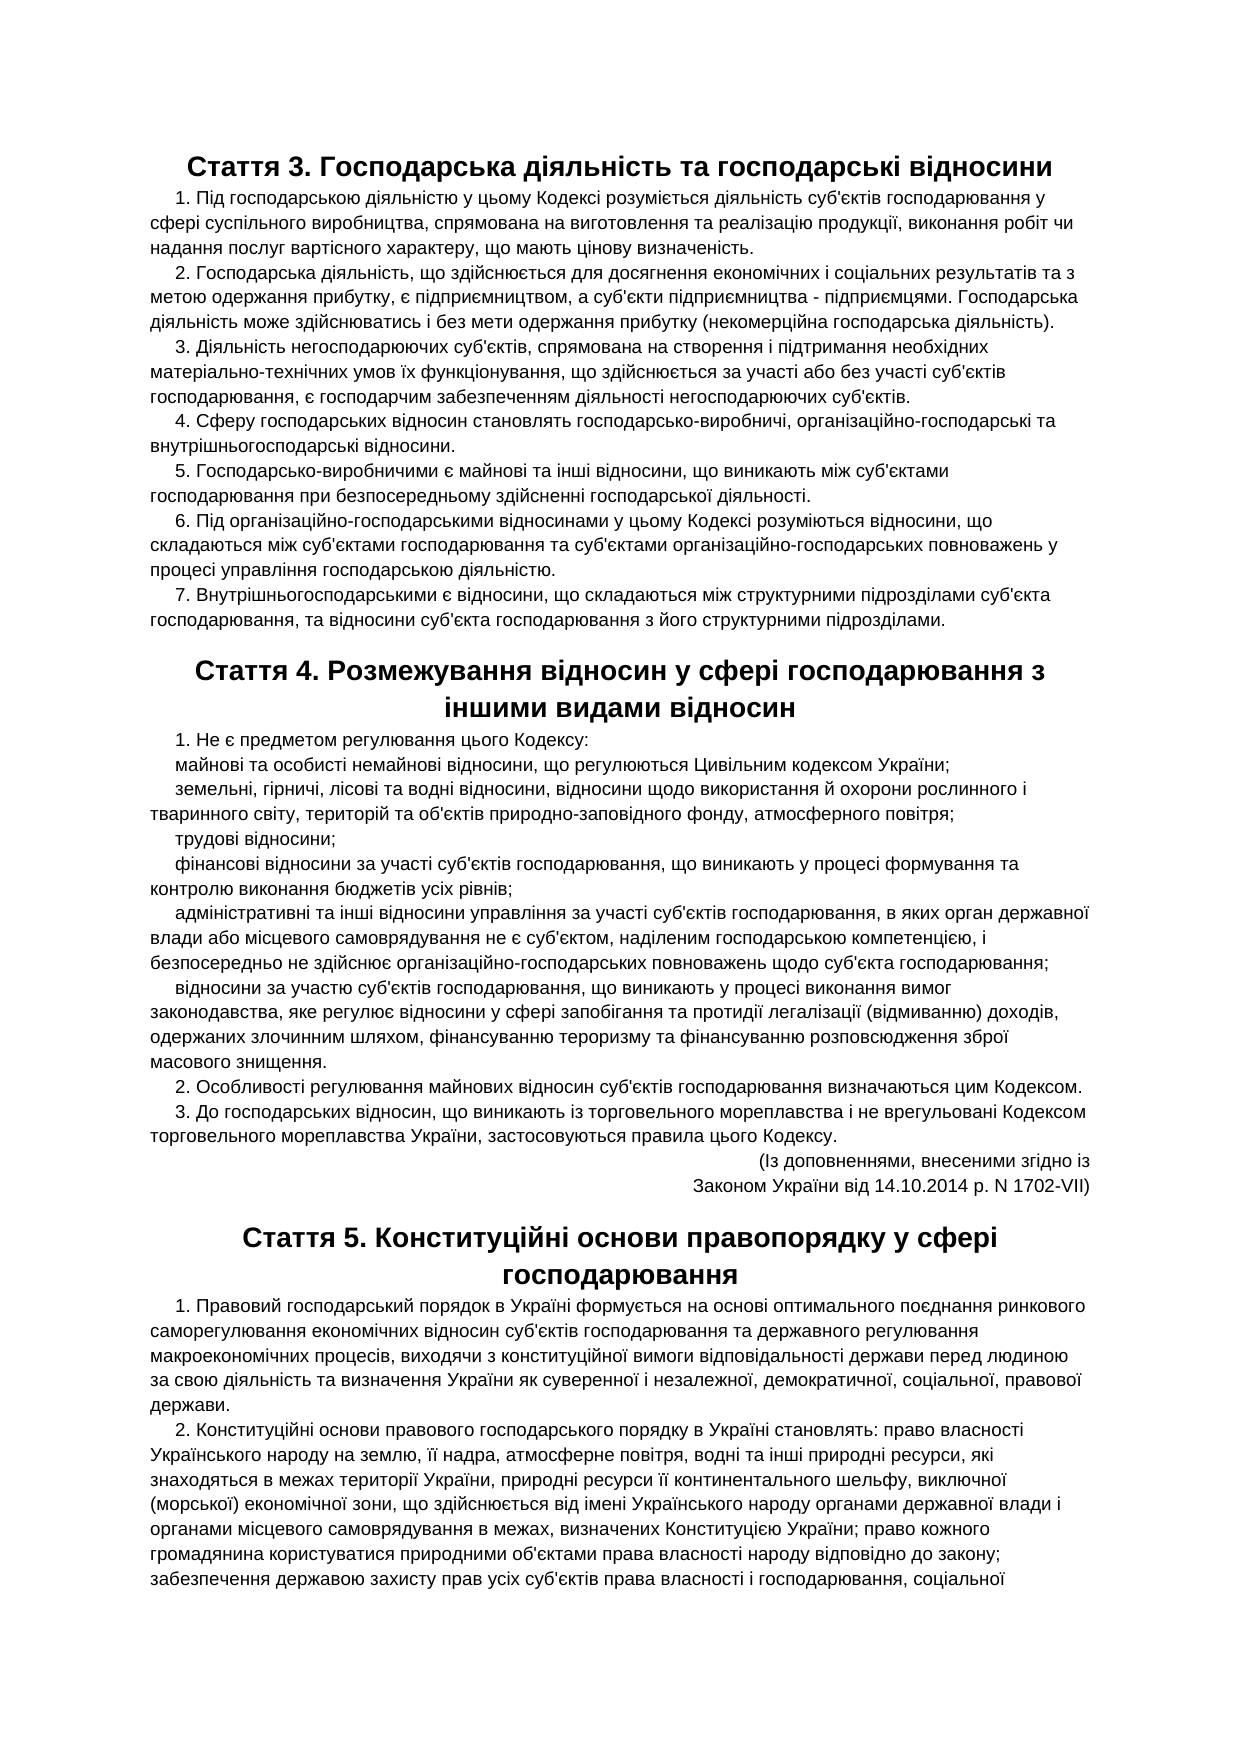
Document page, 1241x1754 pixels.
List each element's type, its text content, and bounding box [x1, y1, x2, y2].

text 1. Під господарською діяльністю у цьому Кодексі розуміється діяльність суб'єктів господарювання у сфері суспільного виробництва, спрямована на виготовлення та реалізацію продукції, виконання робіт чи надання послуг вартісного характеру, що мають цінову визначеність. [150, 187, 1090, 258]
subtitle Стаття 4. Розмежування відносин у сфері господарювання з іншими видами відносин [150, 654, 1090, 724]
text 7. Внутрішньогосподарськими є відносини, що складаються між структурними підрозділами суб'єкта господарювання, та відносини суб'єкта господарювання з його структурними підрозділами. [150, 584, 1090, 630]
text 6. Під організаційно-господарськими відносинами у цьому Кодексі розуміються відносини, що складаються між суб'єктами господарювання та суб'єктами організаційно-господарських повноважень у процесі управління господарською діяльністю. [150, 509, 1090, 581]
text земельні, гірничі, лісові та водні відносини, відносини щодо використання й охорони рослинного і тваринного світу, територій та об'єктів природно-заповідного фонду, атмосферного повітря; [150, 778, 1090, 824]
text фінансові відносини за участі суб'єктів господарювання, що виникають у процесі формування та контролю виконання бюджетів усіх рівнів; [150, 853, 1090, 899]
text 2. Господарська діяльність, що здійснюється для досягнення економічних і соціальних результатів та з метою одержання прибутку, є підприємництвом, а суб'єкти підприємництва - підприємцями. Господарська діяльність може здійснюватись і без мети одержання прибутку (некомерційна господарська діяльність). [150, 262, 1090, 333]
text адміністративні та інші відносини управління за участі суб'єктів господарювання, в яких орган державної влади або місцевого самоврядування не є суб'єктом, наділеним господарською компетенцією, і безпосередньо не здійснює організаційно-господарських повноважень щодо суб'єкта господарювання; [150, 902, 1090, 973]
text 2. Особливості регулювання майнових відносин суб'єктів господарювання визначаються цим Кодексом. [150, 1076, 1090, 1097]
subtitle Стаття 3. Господарська діяльність та господарські відносини [150, 150, 1090, 182]
subtitle Стаття 5. Конституційні основи правопорядку у сфері господарювання [150, 1221, 1090, 1290]
text 4. Сферу господарських відносин становлять господарсько-виробничі, організаційно-господарські та внутрішньогосподарські відносини. [150, 410, 1090, 457]
text 3. Діяльність негосподарюючих суб'єктів, спрямована на створення і підтримання необхідних матеріально-технічних умов їх функціонування, що здійснюється за участі або без участі суб'єктів господарювання, є господарчим забезпеченням діяльності негосподарюючих суб'єктів. [150, 336, 1090, 407]
text відносини за участю суб'єктів господарювання, що виникають у процесі виконання вимог законодавства, яке регулює відносини у сфері запобігання та протидії легалізації (відмиванню) доходів, одержаних злочинним шляхом, фінансуванню тероризму та фінансуванню розповсюдження зброї масового знищення. [150, 977, 1090, 1072]
text трудові відносини; [150, 828, 1090, 849]
text 3. До господарських відносин, що виникають із торговельного мореплавства і не врегульовані Кодексом торговельного мореплавства України, застосовуються правила цього Кодексу. [150, 1101, 1090, 1147]
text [150, 1419, 1090, 1589]
text 5. Господарсько-виробничими є майнові та інші відносини, що виникають між суб'єктами господарювання при безпосередньому здійсненні господарської діяльності. [150, 460, 1090, 506]
text 1. Не є предметом регулювання цього Кодексу: [150, 729, 1090, 750]
text майнові та особисті немайнові відносини, що регулюються Цивільним кодексом України; [150, 753, 1090, 775]
text (Із доповненнями, внесеними згідно із Законом України від 14.10.2014 р. N 1702-VII) [150, 1150, 1090, 1196]
text 1. Правовий господарський порядок в Україні формується на основі оптимального поєднання ринкового саморегулювання економічних відносин суб'єктів господарювання та державного регулювання макроекономічних процесів, виходячи з конституційної вимоги відповідальності держави перед людиною за свою діяльність та визначення України як суверенної і незалежної, демократичної, соціальної, правової держави. [150, 1295, 1090, 1416]
